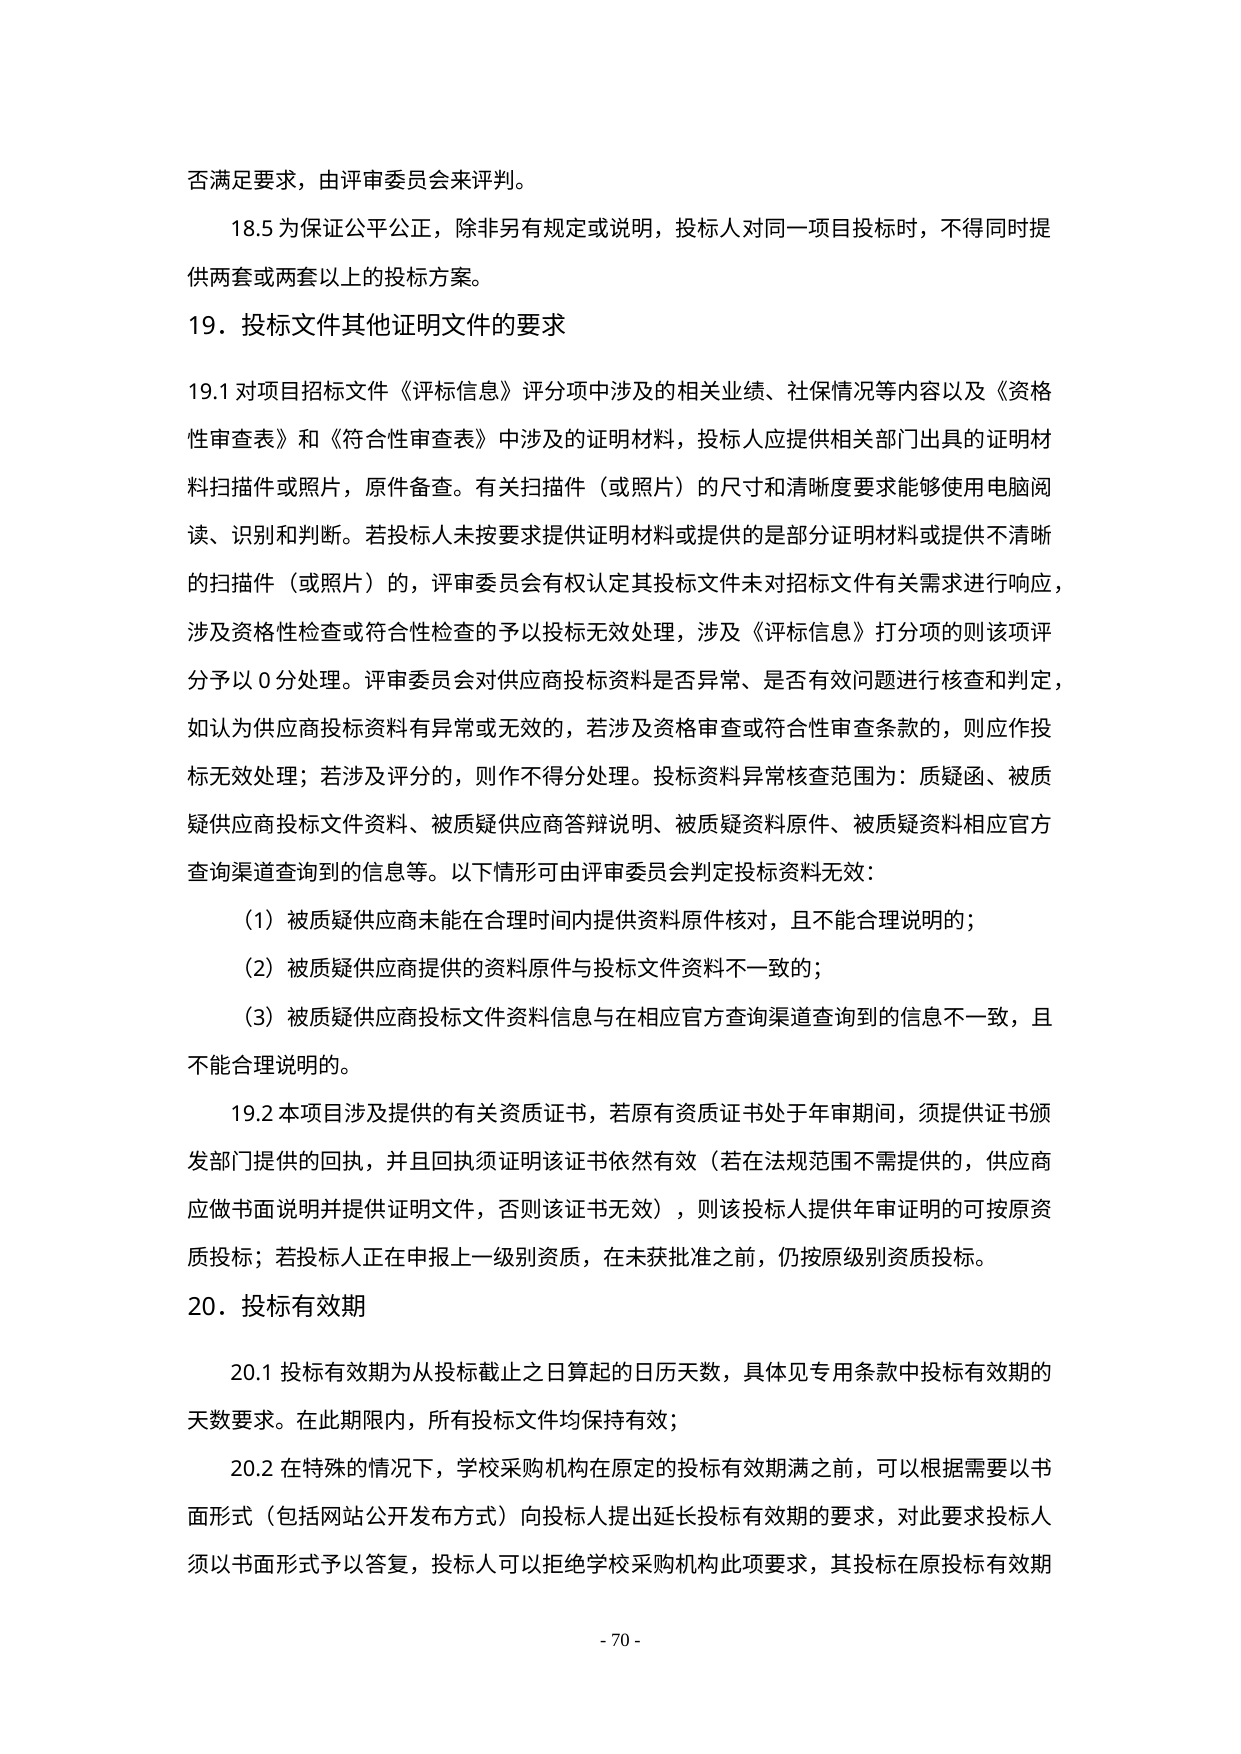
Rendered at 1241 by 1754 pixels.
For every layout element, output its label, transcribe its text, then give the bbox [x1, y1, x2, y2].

text 19.2本项目涉及提供的有关资质证书，若原有资质证书处于年审期间，须提供证书颁发部门提供的回执，并且回执须证明该证书依然有效（若在法规范围不需提供的，供应商应做书面说明并提供证明文件，否则该证书无效），则该投标人提供年审证明的可按原资质投标；若投标人正在申报上一级别资质，在未获批准之前，仍按原级别资质投标。 [187, 1088, 1053, 1280]
text 20.1 投标有效期为从投标截止之日算起的日历天数，具体见专用条款中投标有效期的天数要求。在此期限内，所有投标文件均保持有效； [187, 1346, 1053, 1443]
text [187, 1443, 1053, 1587]
text 19．投标文件其他证明文件的要求 [187, 299, 1053, 348]
text （2）被质疑供应商提供的资料原件与投标文件资料不一致的； [187, 943, 1053, 991]
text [187, 155, 1053, 203]
text 20．投标有效期 [187, 1280, 1053, 1328]
text （1）被质疑供应商未能在合理时间内提供资料原件核对，且不能合理说明的； [187, 895, 1053, 943]
text （3）被质疑供应商投标文件资料信息与在相应官方查询渠道查询到的信息不一致，且不能合理说明的。 [187, 991, 1053, 1088]
text 18.5为保证公平公正，除非另有规定或说明，投标人对同一项目投标时，不得同时提供两套或两套以上的投标方案。 [187, 203, 1053, 299]
text 19.1对项目招标文件《评标信息》评分项中涉及的相关业绩、社保情况等内容以及《资格性审查表》和《符合性审查表》中涉及的证明材料，投标人应提供相关部门出具的证明材料扫描件或照片，原件备查。有关扫描件（或照片）的尺寸和清晰度要求能够使用电脑阅读、识别和判断。若投标人未按要求提供证明材料或提供的是部分证明材料或提供不清晰的扫描件（或照片）的，评审委员会有权认定其投标文件未对招标文件有关需求进行响应，涉及资格性检查或符合性检查的予以投标无效处理，涉及《评标信息》打分项的则该项评分予以0分处理。评审委员会对供应商投标资料是否异常、是否有效问题进行核查和判定，如认为供应商投标资料有异常或无效的，若涉及资格审查或符合性审查条款的，则应作投标无效处理；若涉及评分的，则作不得分处理。投标资料异常核查范围为：质疑函、被质疑供应商投标文件资料、被质疑供应商答辩说明、被质疑资料原件、被质疑资料相应官方查询渠道查询到的信息等。以下情形可由评审委员会判定投标资料无效： [187, 366, 1053, 895]
